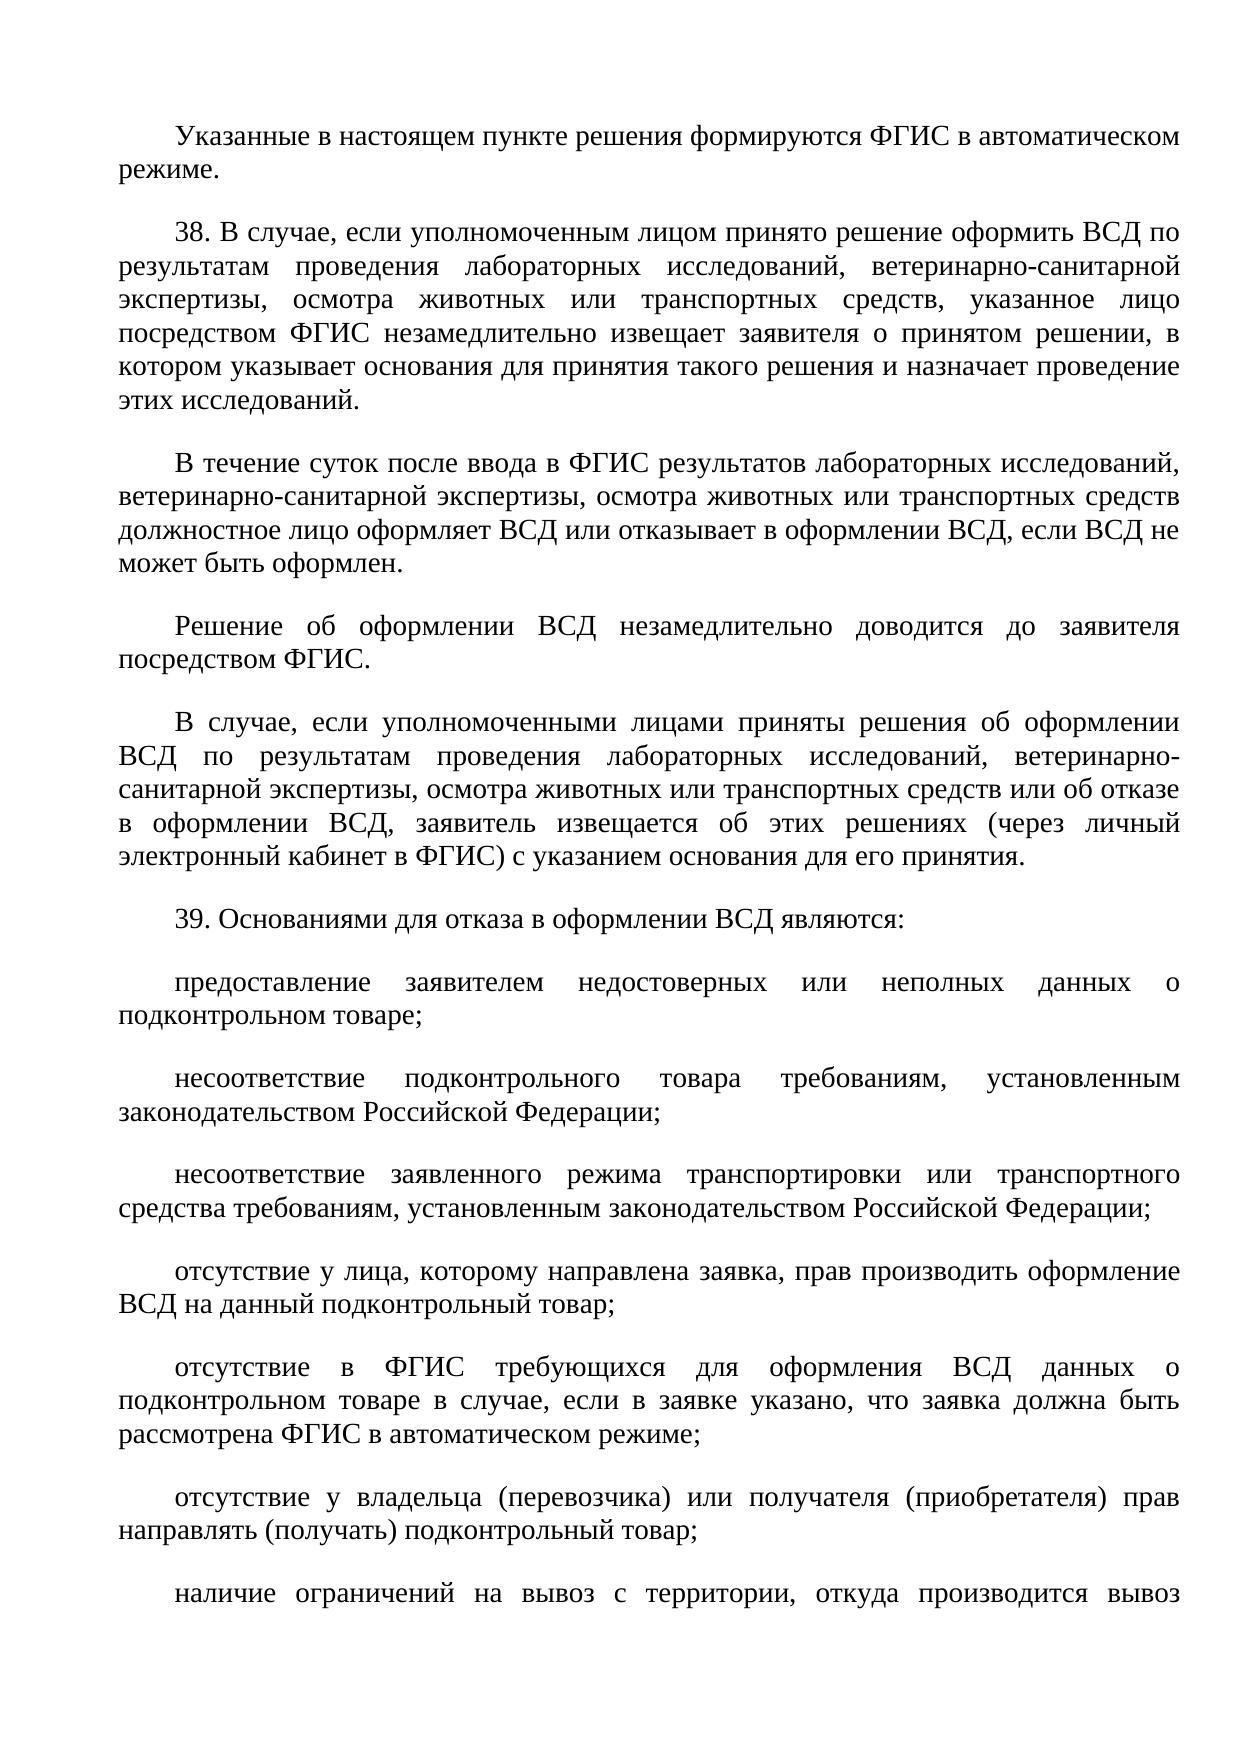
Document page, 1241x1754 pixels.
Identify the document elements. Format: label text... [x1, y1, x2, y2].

text Указанные в настоящем пункте решения формируются ФГИС в автоматическом режиме. [118, 118, 1181, 185]
text отсутствие у владельца (перевозчика) или получателя (приобретателя) прав направлять (получать) подконтрольный товар; [118, 1479, 1181, 1546]
text 39. Основаниями для отказа в оформлении ВСД являются: [118, 901, 1181, 935]
text 38. В случае, если уполномоченным лицом принято решение оформить ВСД по результатам проведения лабораторных исследований, ветеринарно-санитарной экспертизы, осмотра животных или транспортных средств, указанное лицо посредством ФГИС незамедлительно извещает заявителя о принятом решении, в котором указывает основания для принятия такого решения и назначает проведение этих исследований. [118, 214, 1181, 416]
text предоставление заявителем недостоверных или неполных данных о подконтрольном товаре; [118, 964, 1181, 1031]
text отсутствие у лица, которому направлена заявка, прав производить оформление ВСД на данный подконтрольный товар; [118, 1253, 1181, 1320]
text В случае, если уполномоченными лицами приняты решения об оформлении ВСД по результатам проведения лабораторных исследований, ветеринарно-санитарной экспертизы, осмотра животных или транспортных средств или об отказе в оформлении ВСД, заявитель извещается об этих решениях (через личный электронный кабинет в ФГИС) с указанием основания для его принятия. [118, 704, 1181, 872]
text В течение суток после ввода в ФГИС результатов лабораторных исследований, ветеринарно-санитарной экспертизы, осмотра животных или транспортных средств должностное лицо оформляет ВСД или отказывает в оформлении ВСД, если ВСД не может быть оформлен. [118, 445, 1181, 579]
text отсутствие в ФГИС требующихся для оформления ВСД данных о подконтрольном товаре в случае, если в заявке указано, что заявка должна быть рассмотрена ФГИС в автоматическом режиме; [118, 1349, 1181, 1449]
text Решение об оформлении ВСД незамедлительно доводится до заявителя посредством ФГИС. [118, 608, 1181, 675]
text несоответствие заявленного режима транспортировки или транспортного средства требованиям, установленным законодательством Российской Федерации; [118, 1156, 1181, 1223]
text несоответствие подконтрольного товара требованиям, установленным законодательством Российской Федерации; [118, 1060, 1181, 1127]
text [118, 1575, 1181, 1608]
